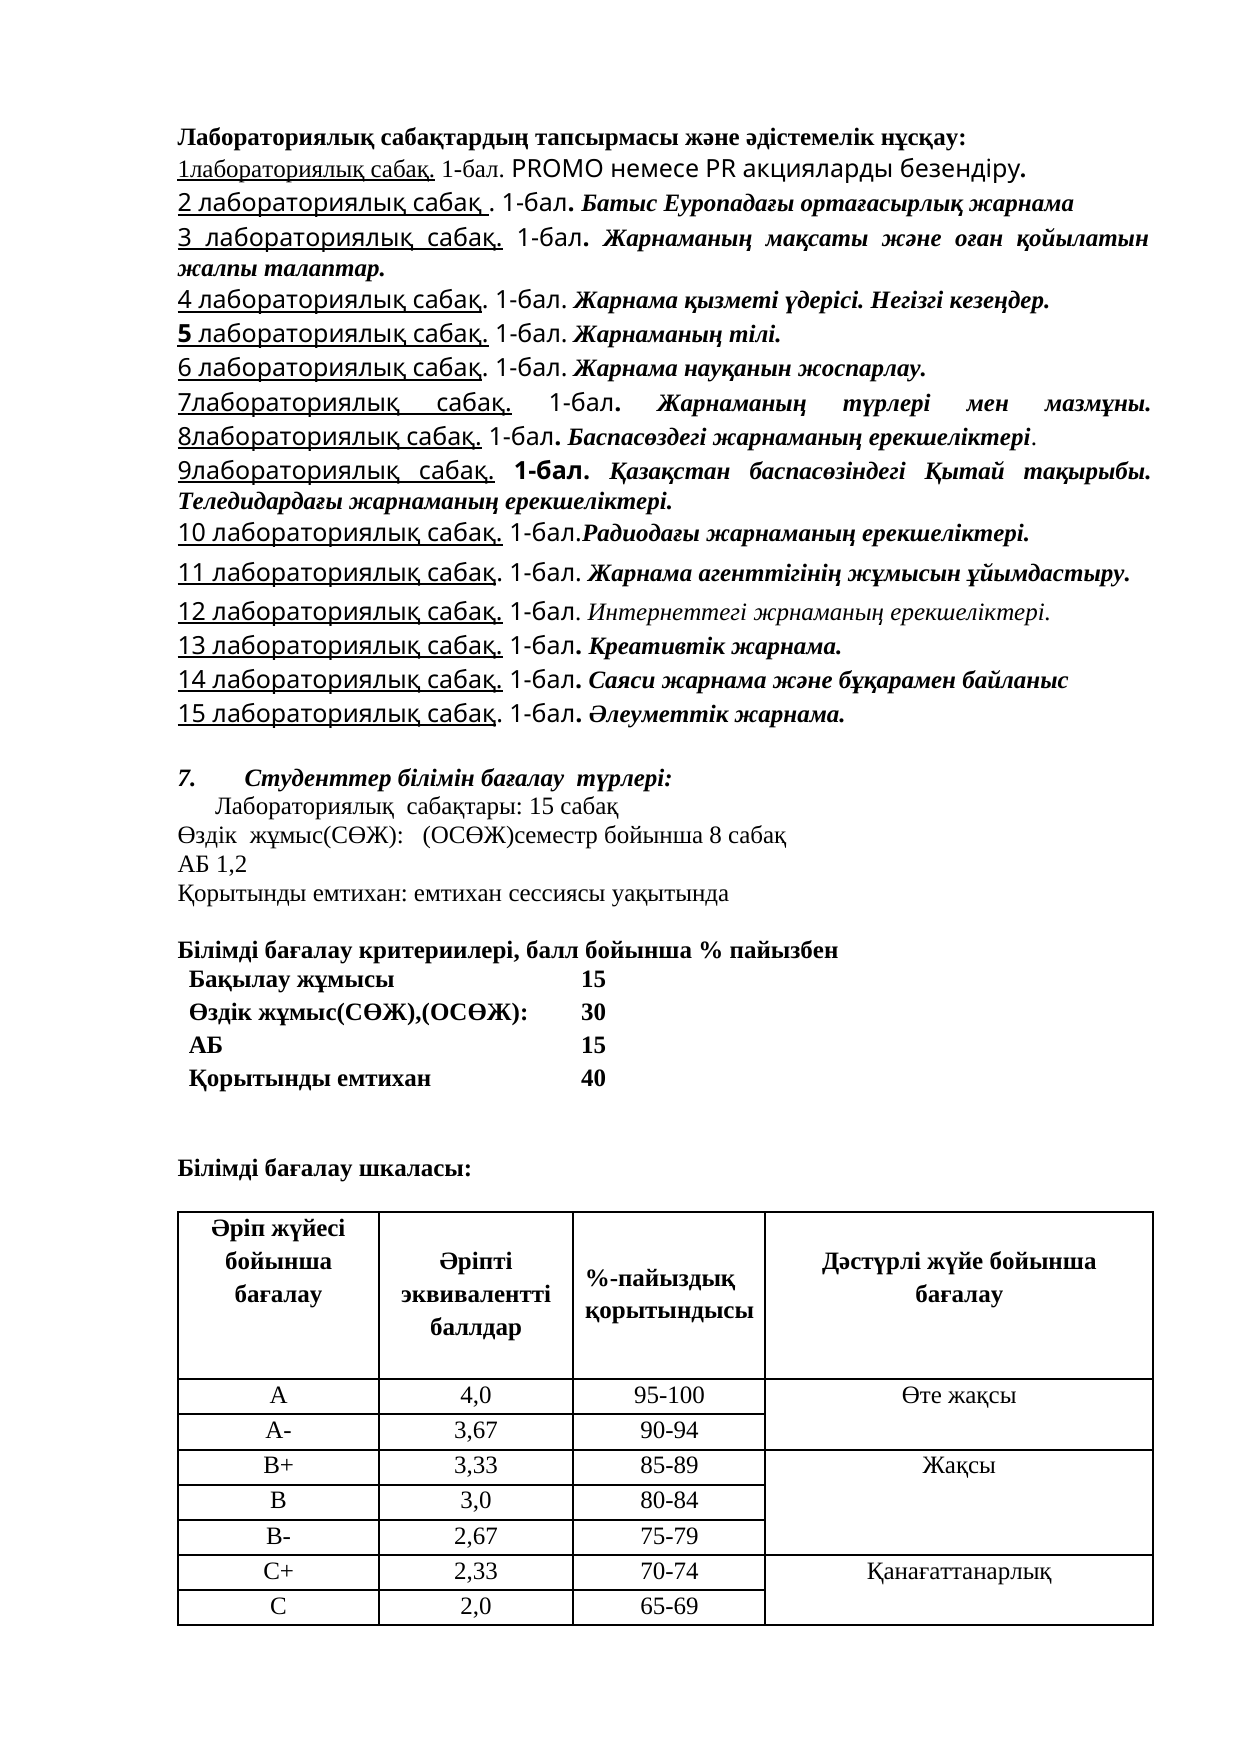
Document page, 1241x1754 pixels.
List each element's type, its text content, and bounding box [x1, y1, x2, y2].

table_cell С+ [179, 1556, 378, 1589]
table_cell 65-69 [574, 1591, 764, 1624]
text Білімді бағалау критериилері, балл бойынша % пайызбен [177, 935, 1152, 964]
table_cell 80-84 [574, 1486, 764, 1519]
text 7лабораториялық сабақ. 1-бал. Жарнаманың түрлері мен мазмұны. 8лабораториялық сабақ. 1-бал. Баспасөздегі жарнаманың ерекшеліктері. [177, 384, 1152, 452]
text 12 лабораториялық сабақ. 1-бал. Интернеттегі жрнаманың ерекшеліктері. [177, 593, 1152, 627]
table_cell 3,67 [380, 1415, 572, 1448]
text 11 лабораториялық сабақ. 1-бал. Жарнама агенттігінің жұмысын ұйымдастыру. [177, 554, 1152, 588]
table_cell Қорытынды емтихан [177, 1063, 544, 1096]
table_header 15 [545, 964, 695, 997]
text 13 лабораториялық сабақ. 1-бал. Креативтік жарнама. [177, 627, 1152, 662]
table_header %-пайыздық қорытындысы [574, 1213, 764, 1378]
table_cell Жақсы [766, 1451, 1152, 1554]
table_cell 3,33 [380, 1451, 572, 1483]
text 14 лабораториялық сабақ. 1-бал. Саяси жарнама және бұқарамен байланыс [177, 662, 1152, 696]
table_cell В [179, 1486, 378, 1519]
text 5 лабораториялық сабақ. 1-бал. Жарнаманың тілі. [177, 316, 1152, 350]
text Өздік жұмыс(СӨЖ): (ОСӨЖ)семестр бойынша 8 сабақ [177, 820, 1152, 849]
table_cell 75-79 [574, 1521, 764, 1554]
table_cell 2,67 [380, 1521, 572, 1554]
table_cell 3,0 [380, 1486, 572, 1519]
text 15 лабораториялық сабақ. 1-бал. Әлеуметтік жарнама. [177, 696, 1152, 730]
text АБ 1,2 [177, 849, 1152, 878]
table_cell 90-94 [574, 1415, 764, 1448]
text 10 лабораториялық сабақ. 1-бал.Радиодағы жарнаманың ерекшеліктері. [177, 515, 1152, 549]
table_cell 15 [545, 1030, 695, 1063]
table_header Бақылау жұмысы [177, 964, 544, 997]
text 4 лабораториялық сабақ. 1-бал. Жарнама қызметі үдерісі. Негізгі кезеңдер. [177, 282, 1152, 316]
table_cell Өздік жұмыс(СӨЖ),(ОСӨЖ): [177, 997, 544, 1030]
table_cell 4,0 [380, 1380, 572, 1413]
table_cell 2,33 [380, 1556, 572, 1589]
table_header Әріпті эквивалентті баллдар [380, 1213, 572, 1378]
table_cell Қанағаттанарлық [766, 1556, 1152, 1624]
table_cell В- [179, 1521, 378, 1554]
table_cell 85-89 [574, 1451, 764, 1483]
text 6 лабораториялық сабақ. 1-бал. Жарнама науқанын жоспарлау. [177, 350, 1152, 384]
text Білімді бағалау шкаласы: [177, 1153, 1152, 1182]
text 1лабораториялық сабақ. 1-бал. PROMO немесе PR акцияларды безендіру. [177, 151, 1152, 185]
text Лабораториялық сабақтары: 15 сабақ [215, 791, 1158, 820]
table_cell А- [179, 1415, 378, 1448]
table_cell А [179, 1380, 378, 1413]
text 2 лабораториялық сабақ . 1-бал. Батыс Еуропадағы ортағасырлық жарнама [177, 185, 1152, 219]
table_cell 2,0 [380, 1591, 572, 1624]
table_cell 30 [545, 997, 695, 1030]
text 3 лабораториялық сабақ. 1-бал. Жарнаманың мақсаты және оған қойылатын жалпы талаптар. [177, 219, 1152, 282]
table_header Дәстүрлі жүйе бойынша бағалау [766, 1213, 1152, 1378]
table_cell АБ [177, 1030, 544, 1063]
text Лабораториялық сабақтардың тапсырмасы және әдістемелік нұсқау: [177, 122, 1152, 151]
table_cell 70-74 [574, 1556, 764, 1589]
text 9лабораториялық сабақ. 1-бал. Қазақстан баспасөзіндегі Қытай тақырыбы. Теледидардағы жарнаманың ерекшеліктері. [177, 452, 1152, 515]
table_cell 40 [545, 1063, 695, 1096]
table_cell В+ [179, 1451, 378, 1483]
text Қорытынды емтихан: емтихан сессиясы уақытында [177, 878, 1152, 906]
table_cell 95-100 [574, 1380, 764, 1413]
table_header Әріп жүйесі бойынша бағалау [179, 1213, 378, 1378]
list Студенттер білімін бағалау түрлері: [177, 763, 1158, 791]
table_cell С [179, 1591, 378, 1624]
table_cell Өте жақсы [766, 1380, 1152, 1448]
